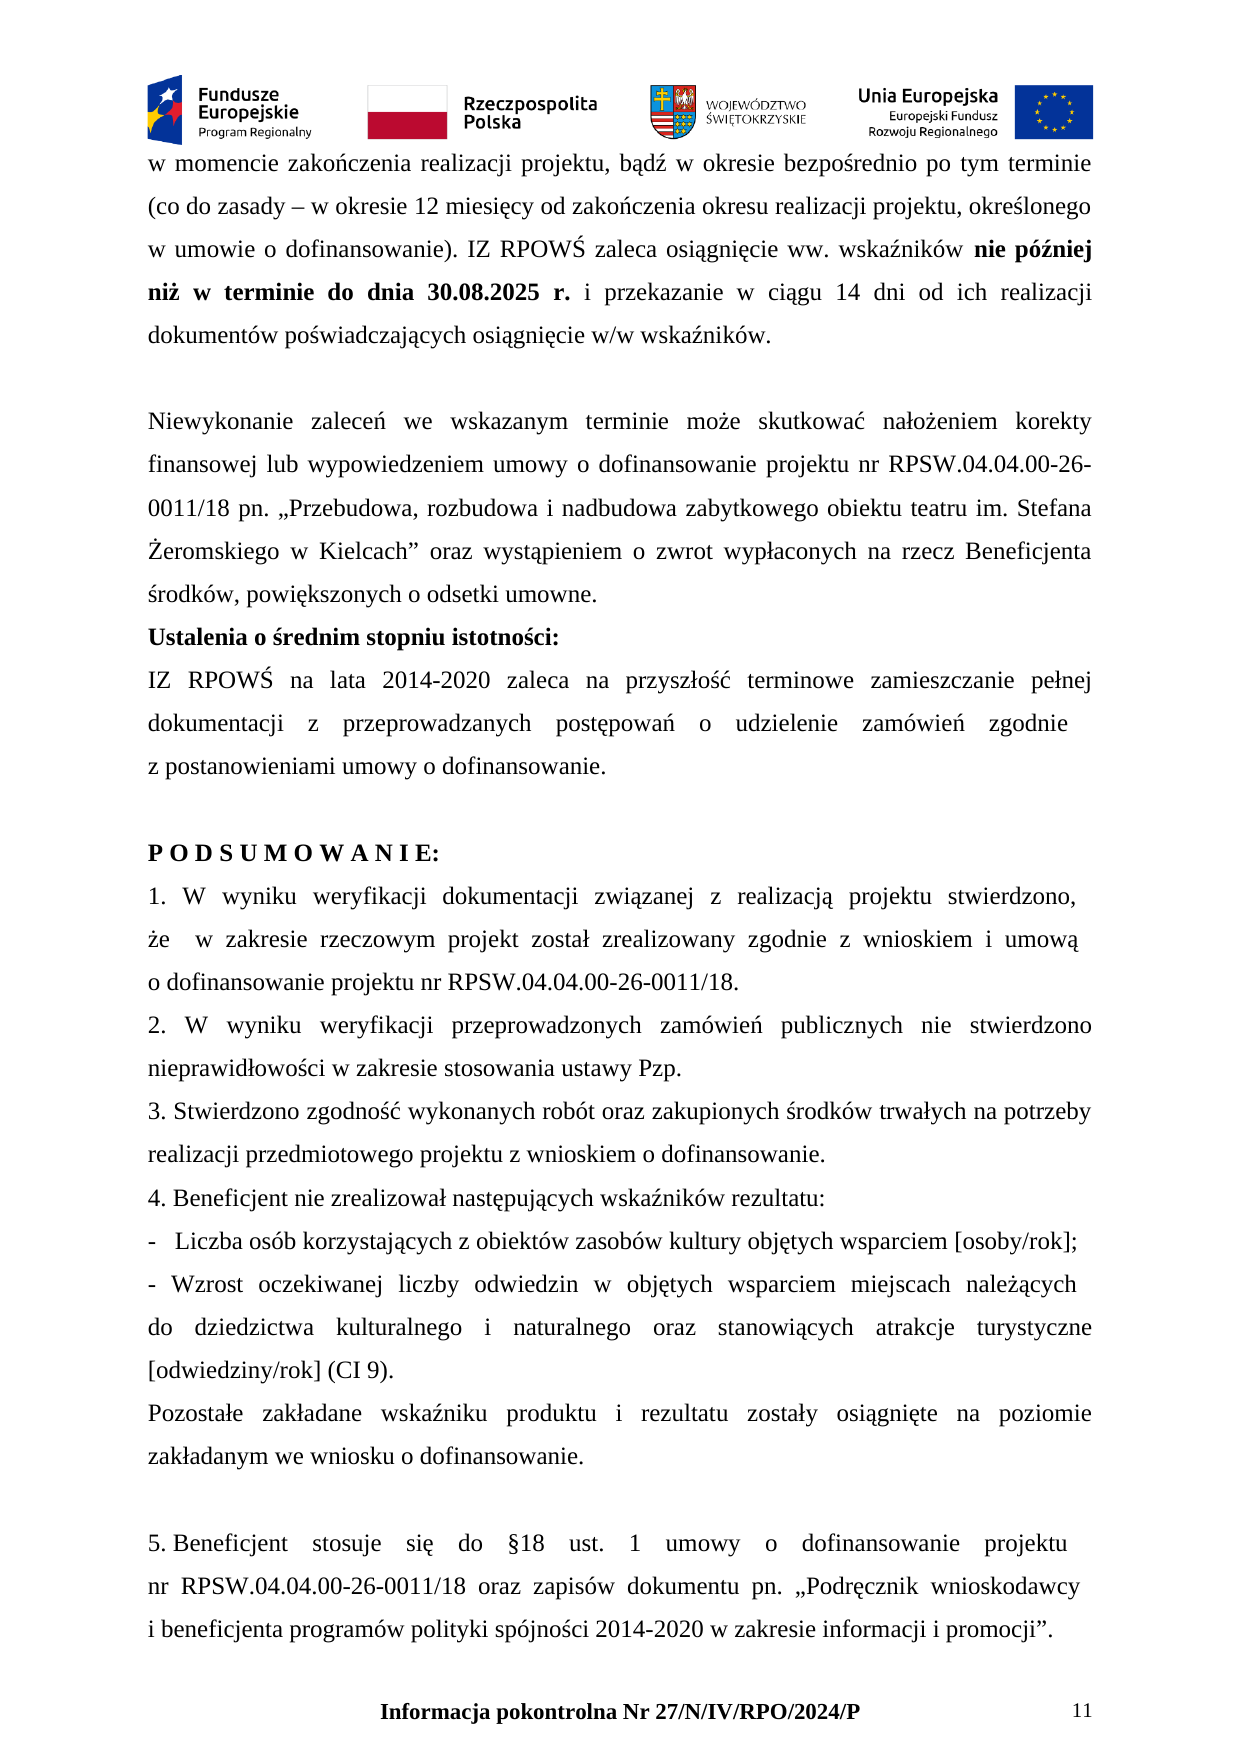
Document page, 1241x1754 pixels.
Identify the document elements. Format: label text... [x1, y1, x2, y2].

picture [147, 75, 1094, 145]
list Pozostałe zakładane wskaźniku produktu i rezultatu zostały osiągnięte na poziomie zakładanym we wniosku o dofinansowanie. [148, 1398, 1093, 1470]
list - Liczba osób korzystających z obiektów zasobów kultury objętych wsparciem [osoby/rok]; [148, 1226, 1093, 1254]
list Ustalenia o średnim stopniu istotności: [148, 622, 1093, 651]
list P O D S U M O W A N I E: [148, 838, 1093, 866]
list - Wzrost oczekiwanej liczby odwiedzin w objętych wsparciem miejscach należących do dziedzictwa kulturalnego i naturalnego oraz stanowiących atrakcje turystyczne [odwiedziny/rok] (CI 9). [148, 1269, 1093, 1384]
list 1. W wyniku weryfikacji dokumentacji związanej z realizacją projektu stwierdzono, że w zakresie rzeczowym projekt został zrealizowany zgodnie z wnioskiem i umową o dofinansowanie projektu nr RPSW.04.04.00-26-0011/18. [148, 881, 1093, 996]
list IZ RPOWŚ na lata 2014-2020 zaleca na przyszłość terminowe zamieszczanie pełnej dokumentacji z przeprowadzanych postępowań o udzielenie zamówień zgodnie z postanowieniami umowy o dofinansowanie. [148, 665, 1093, 780]
list 3. Stwierdzono zgodność wykonanych robót oraz zakupionych środków trwałych na potrzeby realizacji przedmiotowego projektu z wnioskiem o dofinansowanie. [148, 1096, 1093, 1168]
list 2. W wyniku weryfikacji przeprowadzonych zamówień publicznych nie stwierdzono nieprawidłowości w zakresie stosowania ustawy Pzp. [148, 1010, 1093, 1082]
list 5. Beneficjent stosuje się do §18 ust. 1 umowy o dofinansowanie projektu nr RPSW.04.04.00-26-0011/18 oraz zapisów dokumentu pn. „Podręcznik wnioskodawcy i beneficjenta programów polityki spójności 2014-2020 w zakresie informacji i promocji”. [148, 1528, 1093, 1643]
list 4. Beneficjent nie zrealizował następujących wskaźników rezultatu: [148, 1183, 1093, 1211]
list Niewykonanie zaleceń we wskazanym terminie może skutkować nałożeniem korekty finansowej lub wypowiedzeniem umowy o dofinansowanie projektu nr RPSW.04.04.00-26-0011/18 pn. „Przebudowa, rozbudowa i nadbudowa zabytkowego obiektu teatru im. Stefana Żeromskiego w Kielcach” oraz wystąpieniem o zwrot wypłaconych na rzecz Beneficjenta środków, powiększonych o odsetki umowne. [148, 406, 1093, 608]
